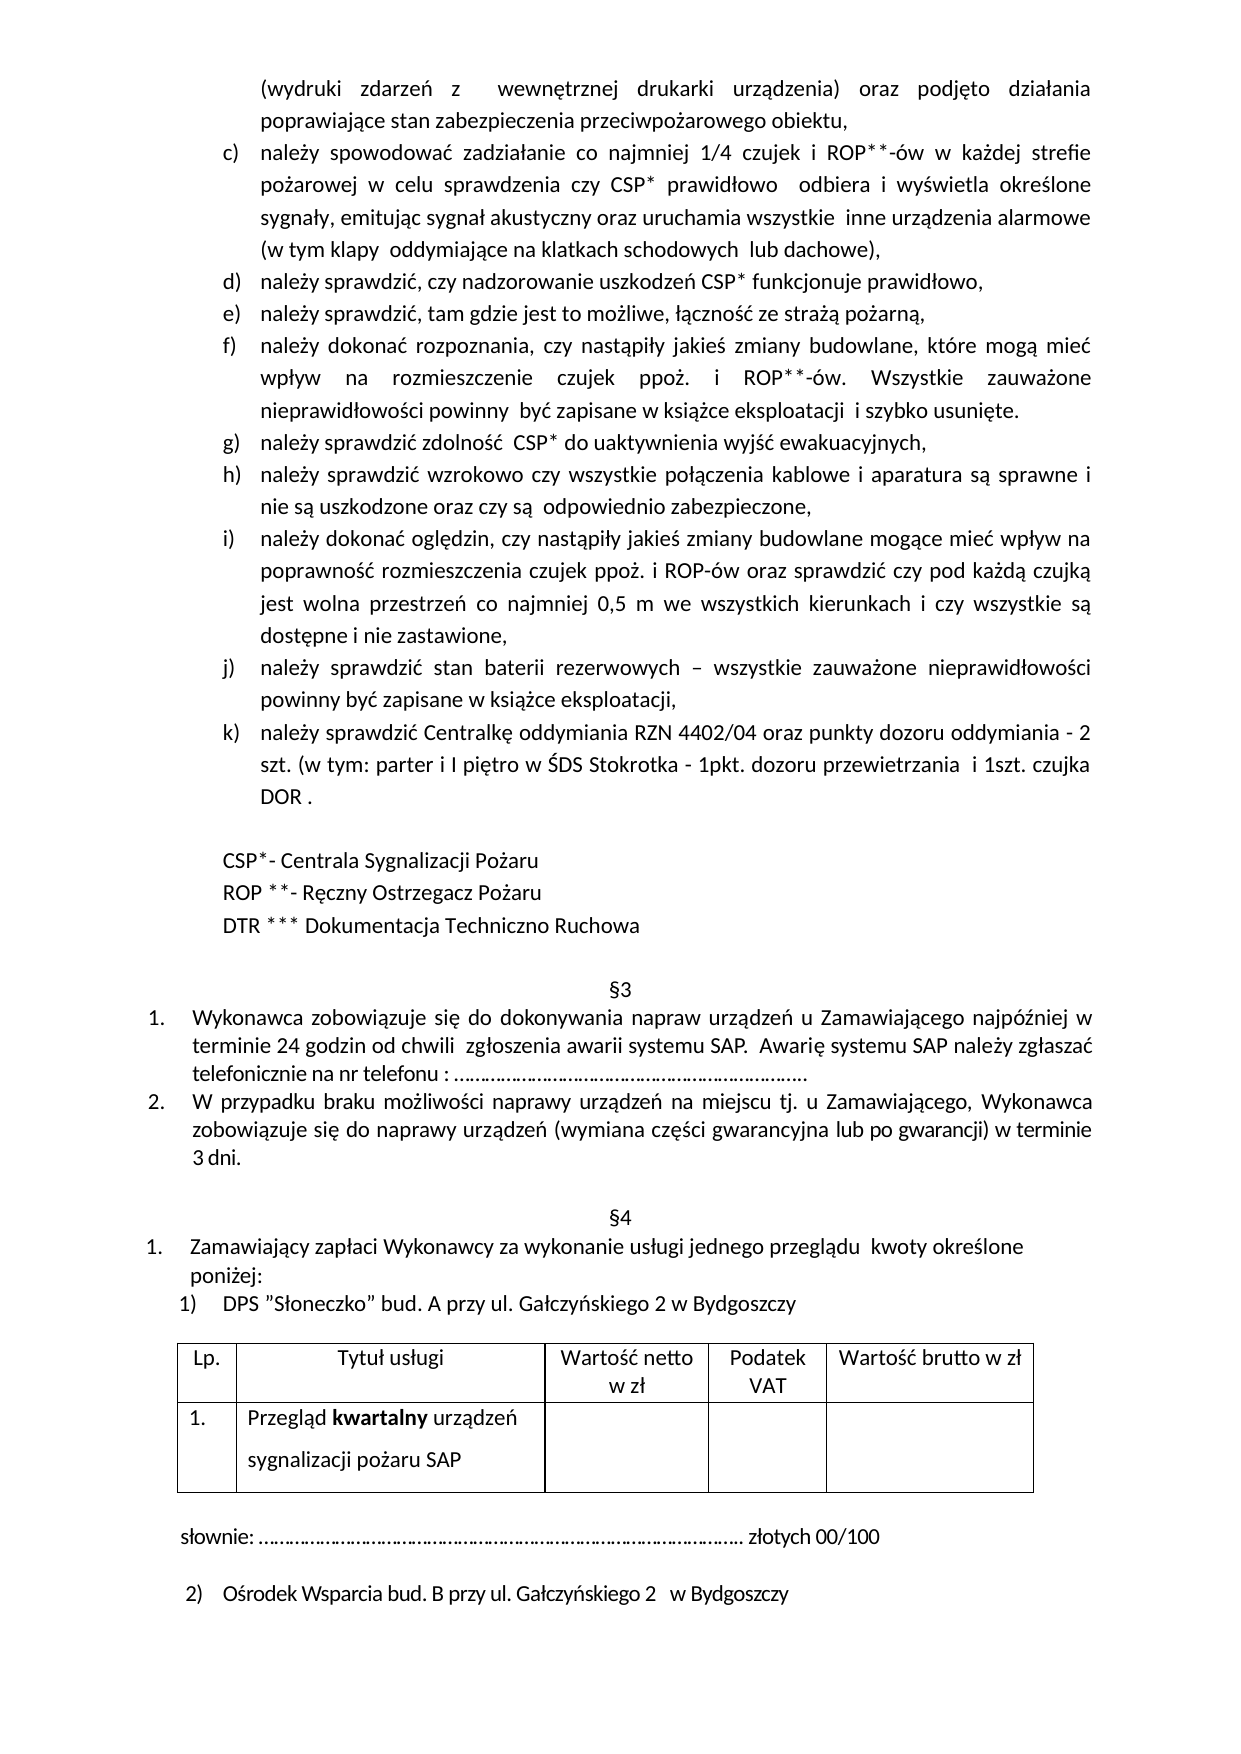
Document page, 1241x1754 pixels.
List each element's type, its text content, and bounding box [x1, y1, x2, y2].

text §3 [148, 975, 1093, 1003]
list należy dokonać oględzin, czy nastąpiły jakieś zmiany budowlane mogące mieć wpływ na poprawność rozmieszczenia czujek ppoż. i ROP-ów oraz sprawdzić czy pod każdą czujką jest wolna przestrzeń co najmniej 0,5 m we wszystkich kierunkach i czy wszystkie są dostępne i nie zastawione, [223, 524, 1093, 649]
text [148, 1522, 1093, 1551]
list ROP **- Ręczny Ostrzegacz Pożaru [223, 878, 1093, 907]
list należy dokonać rozpoznania, czy nastąpiły jakieś zmiany budowlane, które mogą mieć wpływ na rozmieszczenie czujek ppoż. i ROP**-ów. Wszystkie zauważone nieprawidłowości powinny być zapisane w książce eksploatacji i szybko usunięte. [223, 331, 1093, 424]
list DPS ”Słoneczko” bud. A przy ul. Gałczyńskiego 2 w Bydgoszczy [178, 1289, 1093, 1317]
table_header Wartość netto w zł [546, 1344, 708, 1402]
table_header Tytuł usługi [237, 1344, 544, 1402]
table_cell [709, 1403, 826, 1492]
table_header Wartość brutto w zł [827, 1344, 1033, 1402]
table_cell 1. [178, 1403, 236, 1492]
list należy sprawdzić zdolność CSP* do uaktywnienia wyjść ewakuacyjnych, [223, 428, 1093, 456]
list Zamawiający zapłaci Wykonawcy za wykonanie usługi jednego przeglądu kwoty określone poniżej: [145, 1231, 1093, 1289]
table_header Lp. [178, 1344, 236, 1402]
list należy sprawdzić stan baterii rezerwowych – wszystkie zauważone nieprawidłowości powinny być zapisane w książce eksploatacji, [223, 653, 1093, 713]
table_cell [237, 1403, 544, 1492]
list należy sprawdzić Centralkę oddymiania RZN 4402/04 oraz punkty dozoru oddymiania - 2 szt. (w tym: parter i I piętro w ŚDS Stokrotka - 1pkt. dozoru przewietrzania i 1szt. czujka DOR . [223, 718, 1093, 810]
list Ośrodek Wsparcia bud. B przy ul. Gałczyńskiego 2 w Bydgoszczy [185, 1579, 1093, 1608]
list Wykonawca zobowiązuje się do dokonywania napraw urządzeń u Zamawiającego najpóźniej w terminie 24 godzin od chwili zgłoszenia awarii systemu SAP. Awarię systemu SAP należy zgłaszać telefonicznie na nr telefonu : ………………………………………………………….. [148, 1003, 1093, 1087]
list CSP*- Centrala Sygnalizacji Pożaru [223, 846, 1093, 874]
list należy sprawdzić, czy nadzorowanie uszkodzeń CSP* funkcjonuje prawidłowo, [223, 267, 1093, 295]
list DTR *** Dokumentacja Techniczno Ruchowa [223, 911, 1093, 939]
list W przypadku braku możliwości naprawy urządzeń na miejscu tj. u Zamawiającego, Wykonawca zobowiązuje się do naprawy urządzeń (wymiana części gwarancyjna lub po gwarancji) w terminie 3 dni. [148, 1087, 1093, 1171]
table_cell [546, 1403, 708, 1492]
table_cell [827, 1403, 1033, 1492]
table_header Podatek VAT [709, 1344, 826, 1402]
text §4 [148, 1202, 1093, 1231]
list należy spowodować zadziałanie co najmniej 1/4 czujek i ROP**-ów w każdej strefie pożarowej w celu sprawdzenia czy CSP* prawidłowo odbiera i wyświetla określone sygnały, emitując sygnał akustyczny oraz uruchamia wszystkie inne urządzenia alarmowe (w tym klapy oddymiające na klatkach schodowych lub dachowe), [223, 138, 1093, 263]
list należy sprawdzić, tam gdzie jest to możliwe, łączność ze strażą pożarną, [223, 299, 1093, 327]
list należy sprawdzić wzrokowo czy wszystkie połączenia kablowe i aparatura są sprawne i nie są uszkodzone oraz czy są odpowiednio zabezpieczone, [223, 460, 1093, 520]
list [223, 74, 1093, 134]
